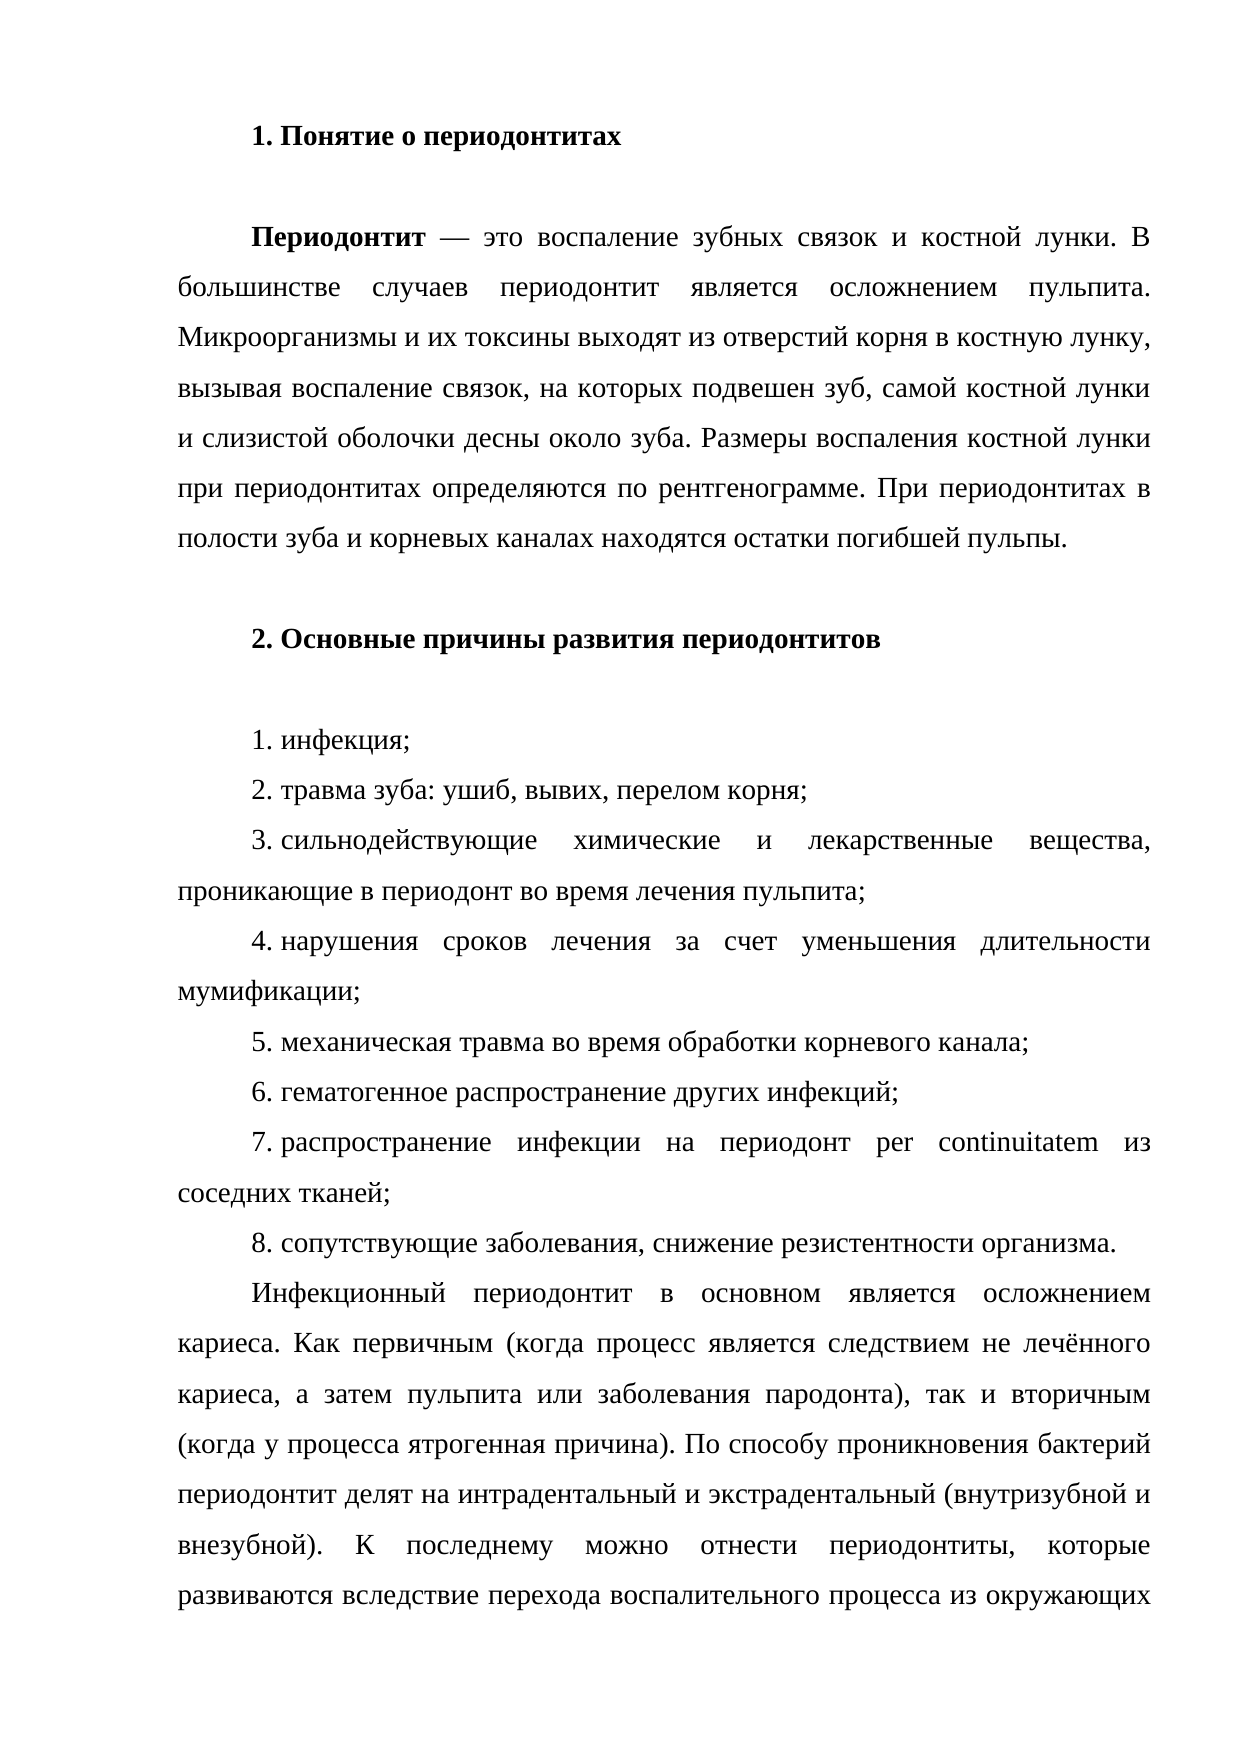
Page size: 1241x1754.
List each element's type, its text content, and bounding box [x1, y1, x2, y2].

list гематогенное распространение других инфекций; [177, 1074, 1152, 1108]
list инфекция; [177, 722, 1152, 755]
text 2. Основные причины развития периодонтитов [177, 621, 1152, 655]
list механическая травма во время обработки корневого канала; [177, 1024, 1152, 1057]
list распространение инфекции на периодонт per continuitatem из соседних тканей; [177, 1124, 1152, 1208]
text 1. Понятие о периодонтитах [177, 118, 1152, 152]
list сильнодействующие химические и лекарственные вещества, проникающие в периодонт во время лечения пульпита; [177, 822, 1152, 906]
list травма зуба: ушиб, вывих, перелом корня; [177, 772, 1152, 806]
list нарушения сроков лечения за счет уменьшения длительности мумификации; [177, 923, 1152, 1007]
list сопутствующие заболевания, снижение резистентности организма. [177, 1225, 1152, 1258]
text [177, 1275, 1152, 1611]
text Периодонтит — это воспаление зубных связок и костной лунки. В большинстве случаев периодонтит является осложнением пульпита. Микроорганизмы и их токсины выходят из отверстий корня в костную лунку, вызывая воспаление связок, на которых подвешен зуб, самой костной лунки и слизистой оболочки десны около зуба. Размеры воспаления костной лунки при периодонтитах определяются по рентгенограмме. При периодонтитах в полости зуба и корневых каналах находятся остатки погибшей пульпы. [177, 219, 1152, 554]
